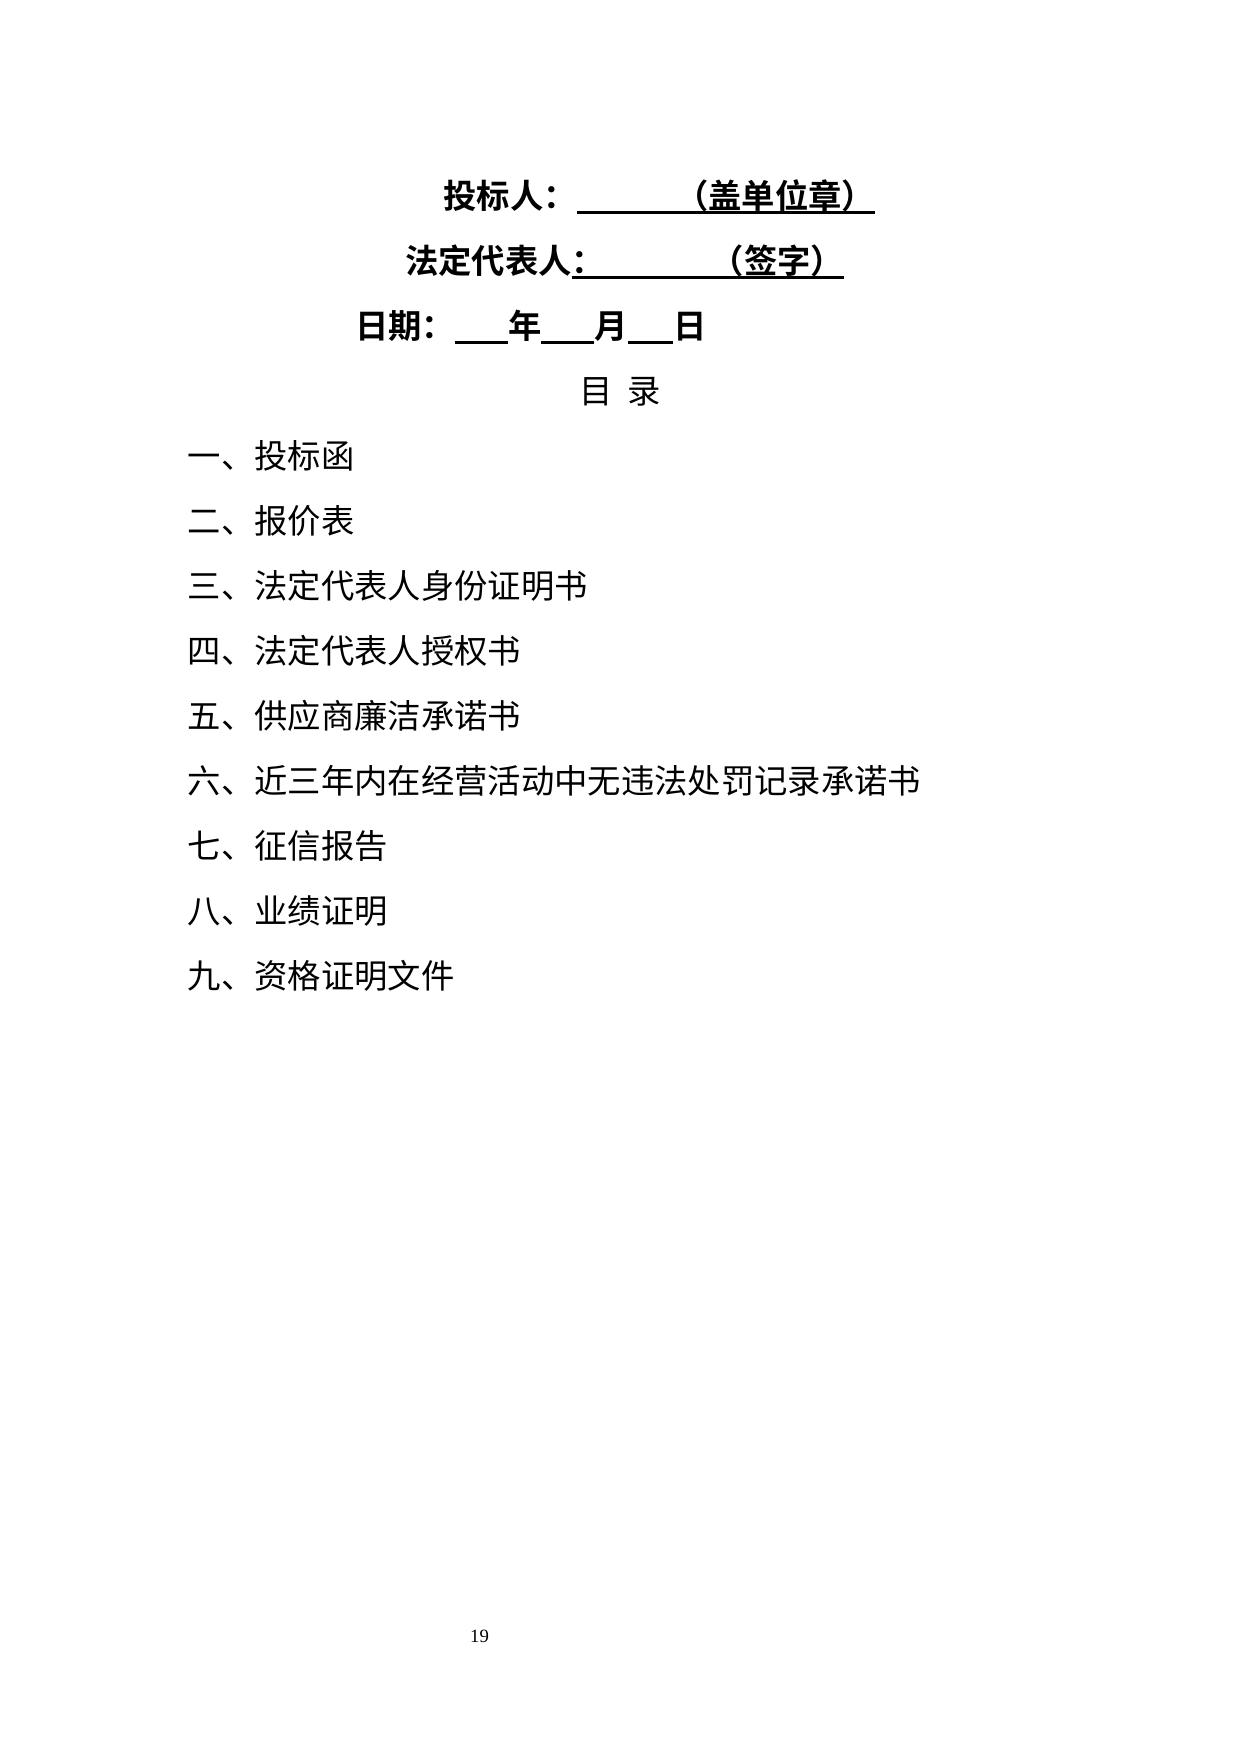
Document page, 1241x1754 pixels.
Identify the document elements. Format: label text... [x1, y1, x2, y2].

text 三、法定代表人身份证明书 [187, 552, 1053, 617]
text 投标人： （盖单位章） [187, 162, 1053, 227]
text 七、征信报告 [187, 812, 1053, 877]
text 八、业绩证明 [187, 877, 1053, 942]
text 九、资格证明文件 [187, 942, 1053, 1007]
text 四、法定代表人授权书 [187, 617, 1053, 682]
text 目 录 [187, 357, 1053, 422]
list 投标函 [187, 422, 1053, 487]
text 五、供应商廉洁承诺书 [187, 682, 1053, 747]
text 六、近三年内在经营活动中无违法处罚记录承诺书 [187, 747, 1053, 812]
text 法定代表人： （签字） [187, 227, 1053, 292]
text 日期： 年 月 日 [187, 292, 1053, 357]
list 报价表 [187, 487, 1053, 552]
